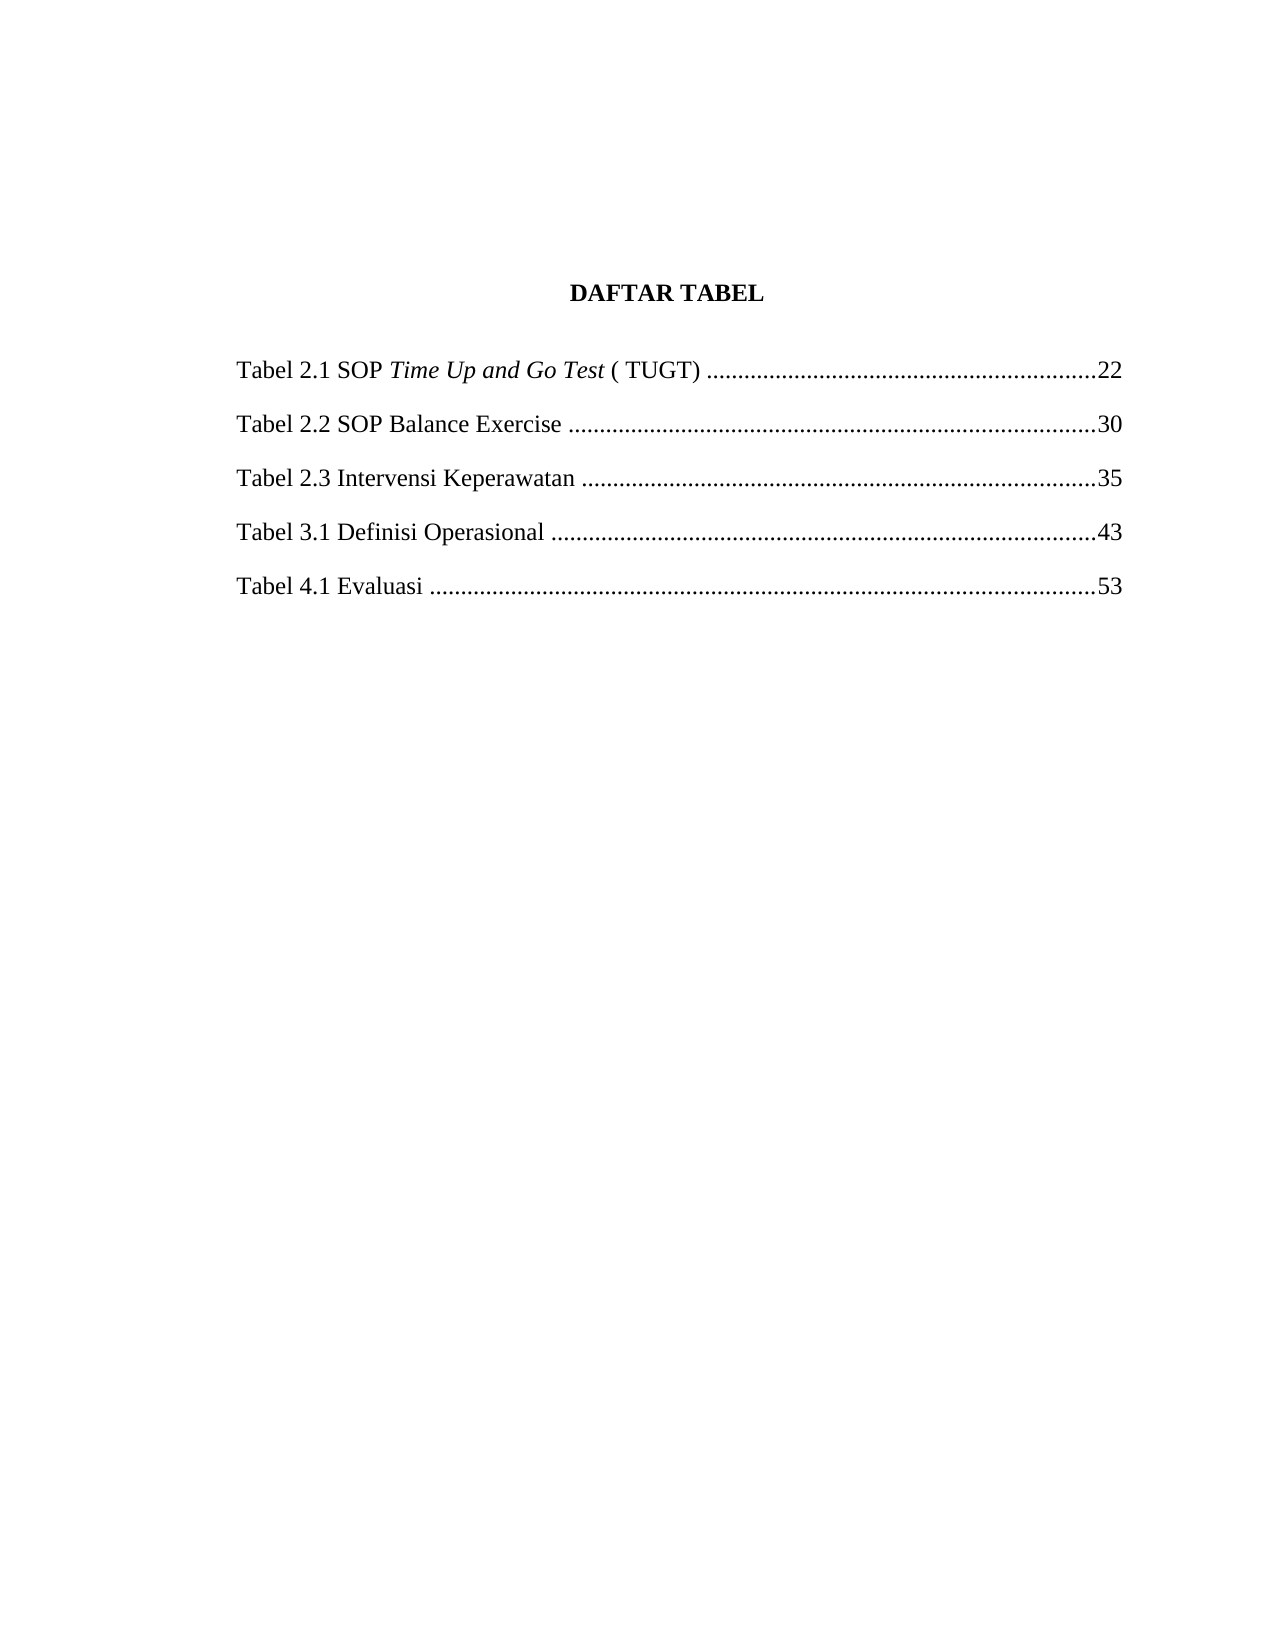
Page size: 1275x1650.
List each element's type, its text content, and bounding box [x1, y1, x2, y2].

text Tabel 2.2 SOP Balance Exercise 30 [236, 409, 1098, 438]
text Tabel 3.1 Definisi Operasional 43 [236, 517, 1098, 546]
text Tabel 4.1 Evaluasi 53 [236, 571, 1098, 600]
text Tabel 2.1 SOP Time Up and Go Test ( TUGT) 22 [236, 356, 1098, 384]
text DAFTAR TABEL [236, 278, 1098, 307]
text Tabel 2.3 Intervensi Keperawatan 35 [236, 463, 1098, 492]
